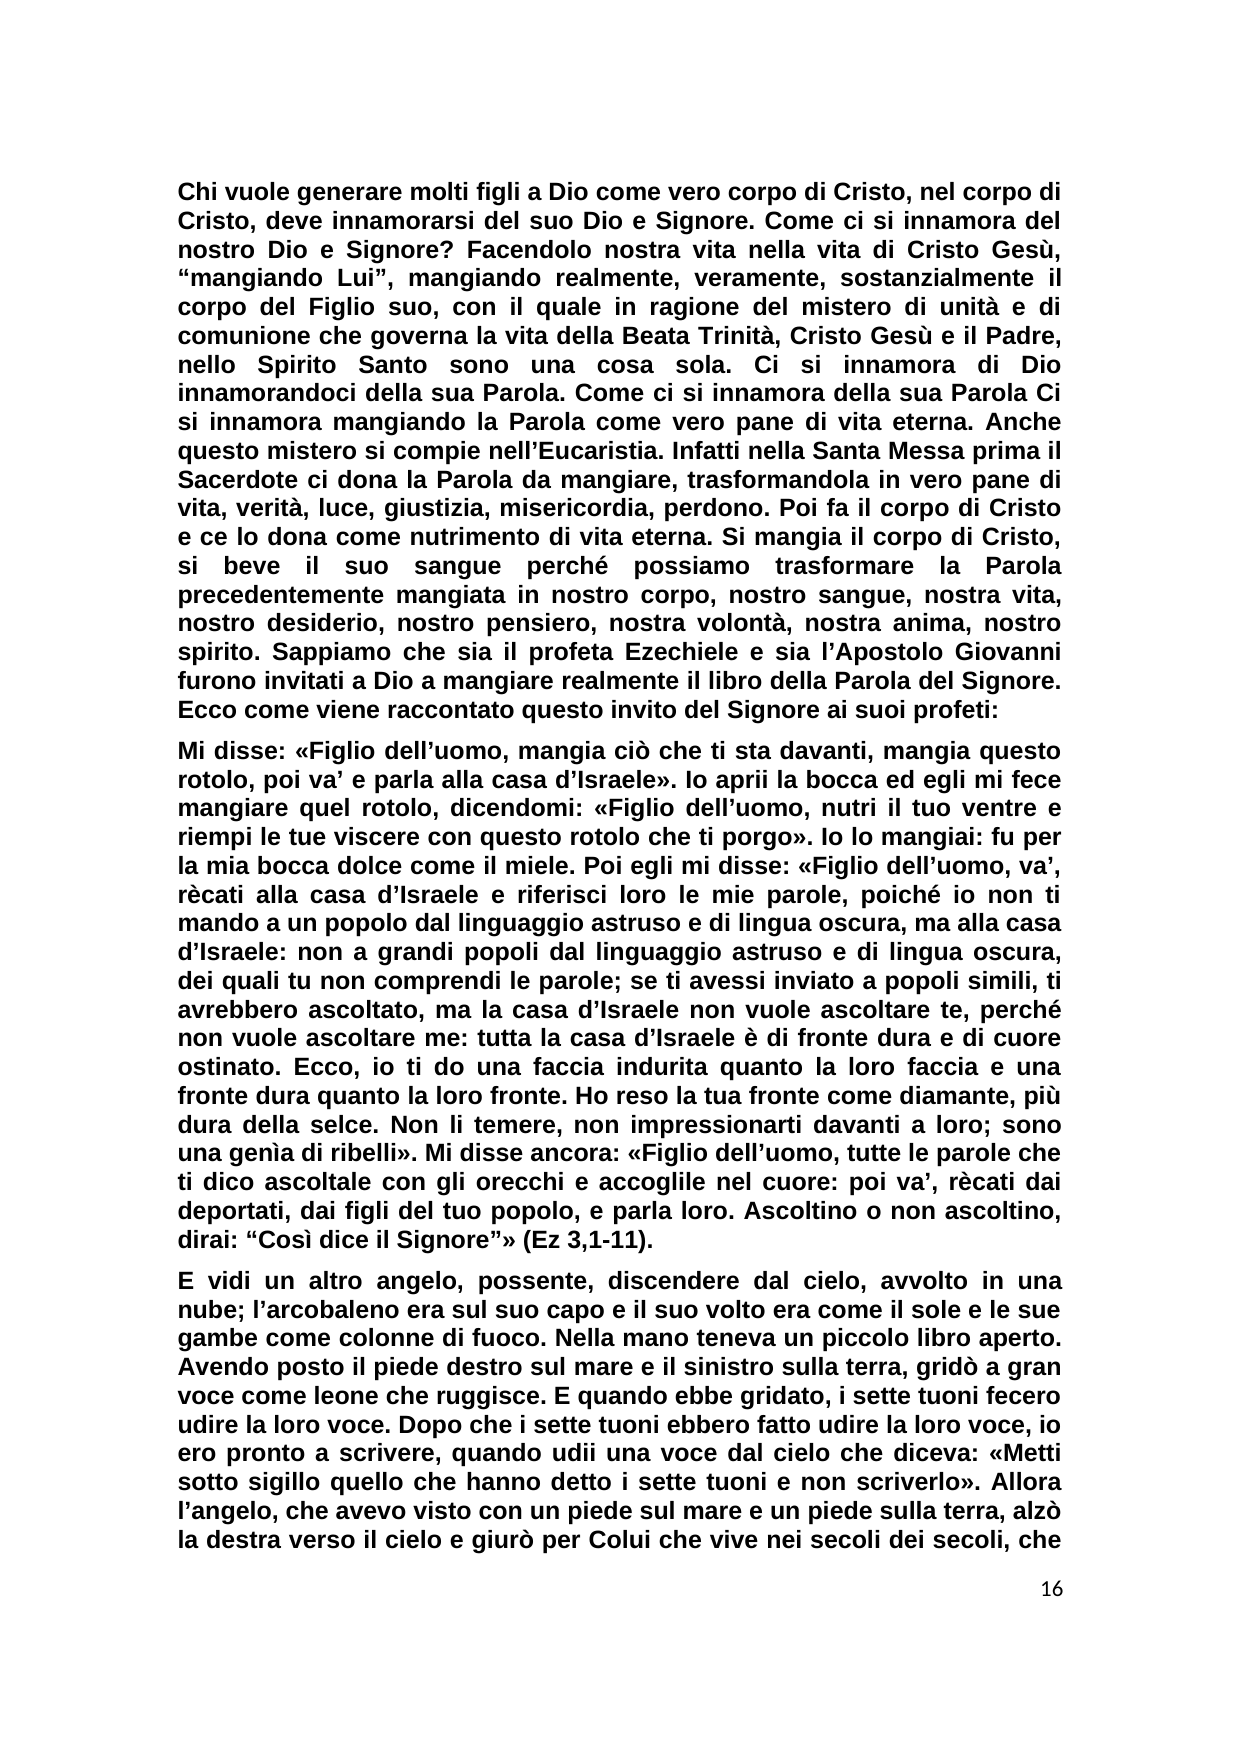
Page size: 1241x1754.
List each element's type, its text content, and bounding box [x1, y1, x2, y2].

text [177, 1266, 1063, 1553]
text Mi disse: «Figlio dell’uomo, mangia ciò che ti sta davanti, mangia questo rotolo, poi va’ e parla alla casa d’Israele». Io aprii la bocca ed egli mi fece mangiare quel rotolo, dicendomi: «Figlio dell’uomo, nutri il tuo ventre e riempi le tue viscere con questo rotolo che ti porgo». Io lo mangiai: fu per la mia bocca dolce come il miele. Poi egli mi disse: «Figlio dell’uomo, va’, rècati alla casa d’Israele e riferisci loro le mie parole, poiché io non ti mando a un popolo dal linguaggio astruso e di lingua oscura, ma alla casa d’Israele: non a grandi popoli dal linguaggio astruso e di lingua oscura, dei quali tu non comprendi le parole; se ti avessi inviato a popoli simili, ti avrebbero ascoltato, ma la casa d’Israele non vuole ascoltare te, perché non vuole ascoltare me: tutta la casa d’Israele è di fronte dura e di cuore ostinato. Ecco, io ti do una faccia indurita quanto la loro faccia e una fronte dura quanto la loro fronte. Ho reso la tua fronte come diamante, più dura della selce. Non li temere, non impressionarti davanti a loro; sono una genìa di ribelli». Mi disse ancora: «Figlio dell’uomo, tutte le parole che ti dico ascoltale con gli orecchi e accoglile nel cuore: poi va’, rècati dai deportati, dai figli del tuo popolo, e parla loro. Ascoltino o non ascoltino, dirai: “Così dice il Signore”» (Ez 3,1-11). [177, 736, 1063, 1253]
text Chi vuole generare molti figli a Dio come vero corpo di Cristo, nel corpo di Cristo, deve innamorarsi del suo Dio e Signore. Come ci si innamora del nostro Dio e Signore? Facendolo nostra vita nella vita di Cristo Gesù, “mangiando Lui”, mangiando realmente, veramente, sostanzialmente il corpo del Figlio suo, con il quale in ragione del mistero di unità e di comunione che governa la vita della Beata Trinità, Cristo Gesù e il Padre, nello Spirito Santo sono una cosa sola. Ci si innamora di Dio innamorandoci della sua Parola. Come ci si innamora della sua Parola Ci si innamora mangiando la Parola come vero pane di vita eterna. Anche questo mistero si compie nell’Eucaristia. Infatti nella Santa Messa prima il Sacerdote ci dona la Parola da mangiare, trasformandola in vero pane di vita, verità, luce, giustizia, misericordia, perdono. Poi fa il corpo di Cristo e ce lo dona come nutrimento di vita eterna. Si mangia il corpo di Cristo, si beve il suo sangue perché possiamo trasformare la Parola precedentemente mangiata in nostro corpo, nostro sangue, nostra vita, nostro desiderio, nostro pensiero, nostra volontà, nostra anima, nostro spirito. Sappiamo che sia il profeta Ezechiele e sia l’Apostolo Giovanni furono invitati a Dio a mangiare realmente il libro della Parola del Signore. Ecco come viene raccontato questo invito del Signore ai suoi profeti: [177, 177, 1063, 723]
